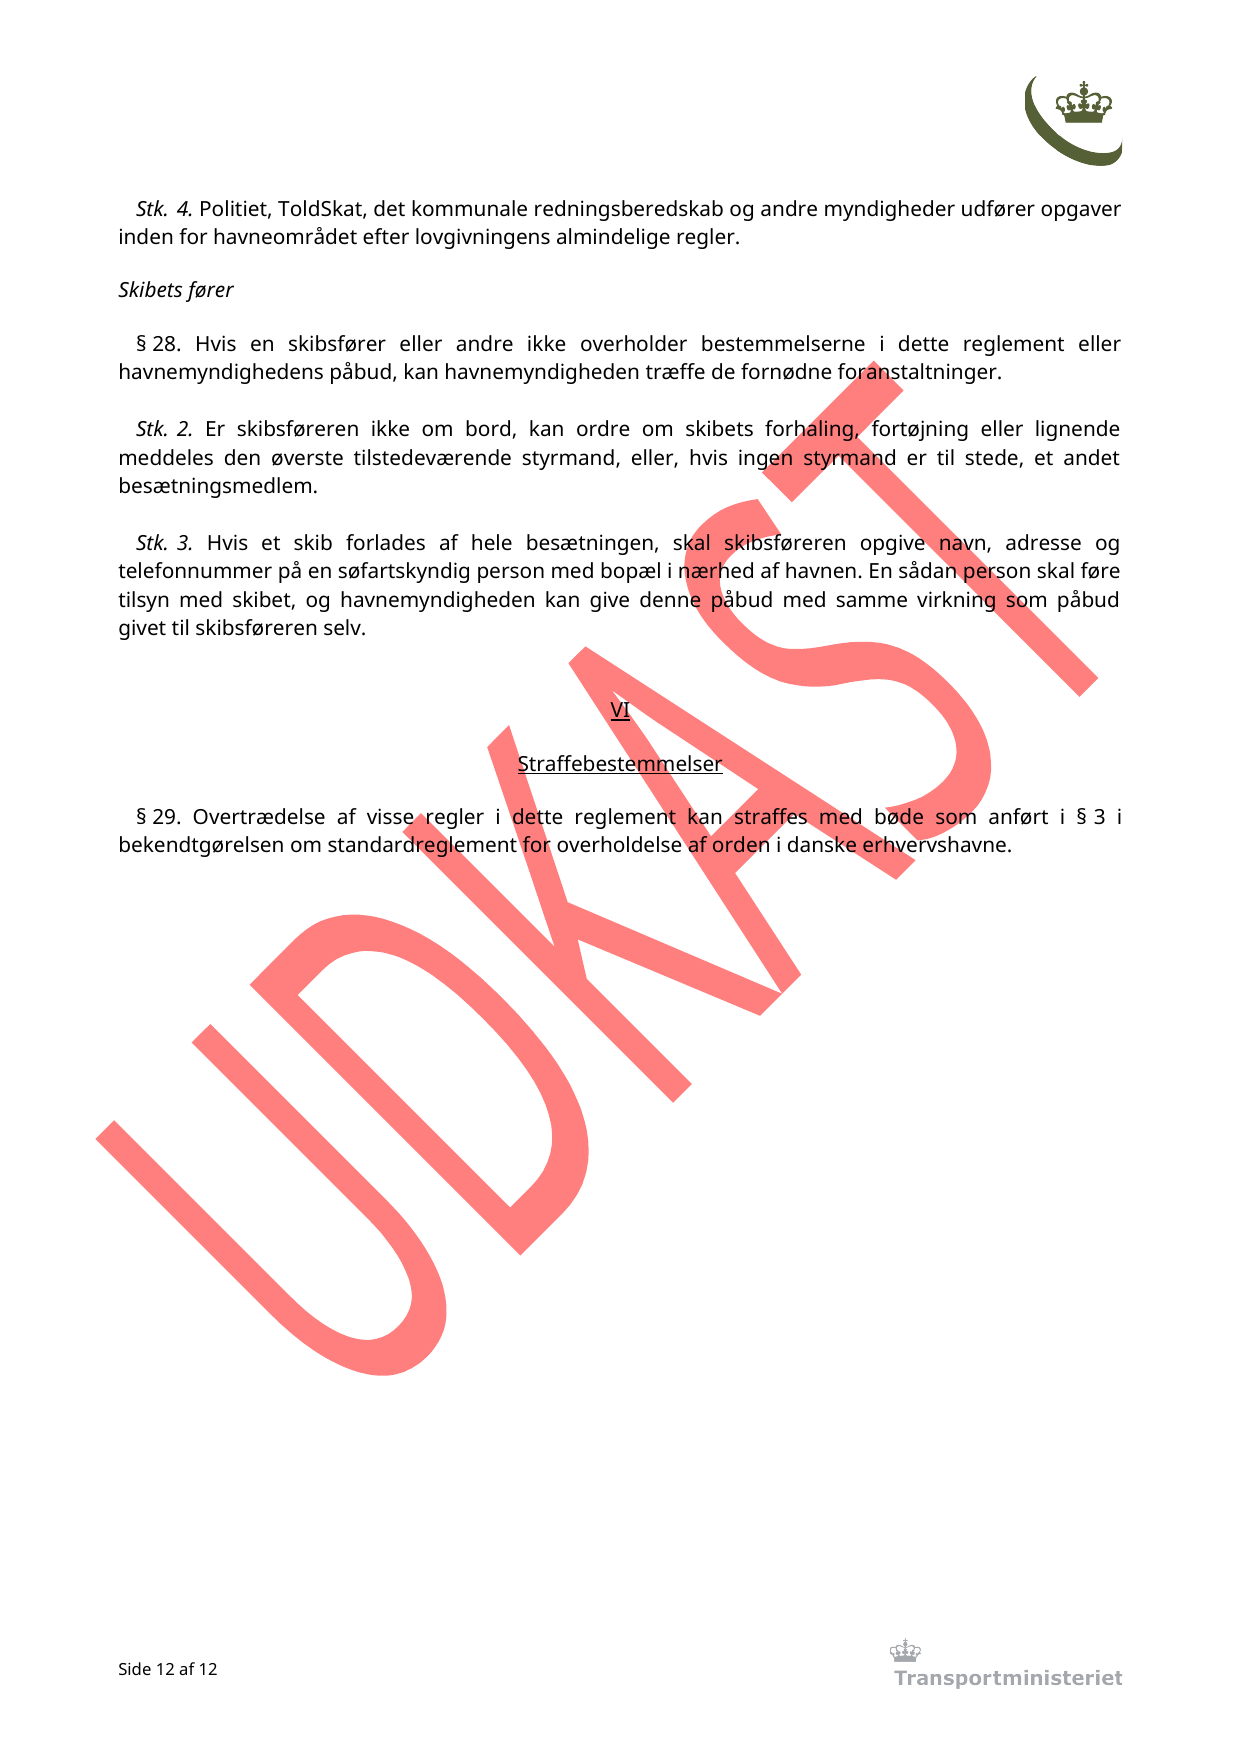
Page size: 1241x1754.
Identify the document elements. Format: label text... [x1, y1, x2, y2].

text VI [118, 695, 1122, 724]
text Straffebestemmelser [118, 749, 1122, 777]
picture [1025, 76, 1123, 166]
text Stk. 4. Politiet, ToldSkat, det kommunale redningsberedskab og andre myndigheder udfører opgaver inden for havneområdet efter lovgivningens almindelige regler. [118, 194, 1122, 251]
text Skibets fører [118, 276, 1122, 304]
text § 28. Hvis en skibsfører eller andre ikke overholder bestemmelserne i dette reglement eller havnemyndighedens påbud, kan havnemyndigheden træffe de fornødne foranstaltninger. [118, 329, 1122, 386]
picture [889, 1638, 1123, 1689]
text § 29. Overtrædelse af visse regler i dette reglement kan straffes med bøde som anført i § 3 i bekendtgørelsen om standardreglement for overholdelse af orden i danske erhvervshavne. [118, 802, 1122, 859]
text Stk. 2. Er skibsføreren ikke om bord, kan ordre om skibets forhaling, fortøjning eller lignende meddeles den øverste tilstedeværende styrmand, eller, hvis ingen styrmand er til stede, et andet besætningsmedlem. [118, 414, 1122, 500]
text Stk. 3. Hvis et skib forlades af hele besætningen, skal skibsføreren opgive navn, adresse og telefonnummer på en søfartskyndig person med bopæl i nærhed af havnen. En sådan person skal føre tilsyn med skibet, og havnemyndigheden kan give denne påbud med samme virkning som påbud givet til skibsføreren selv. [118, 528, 1122, 642]
